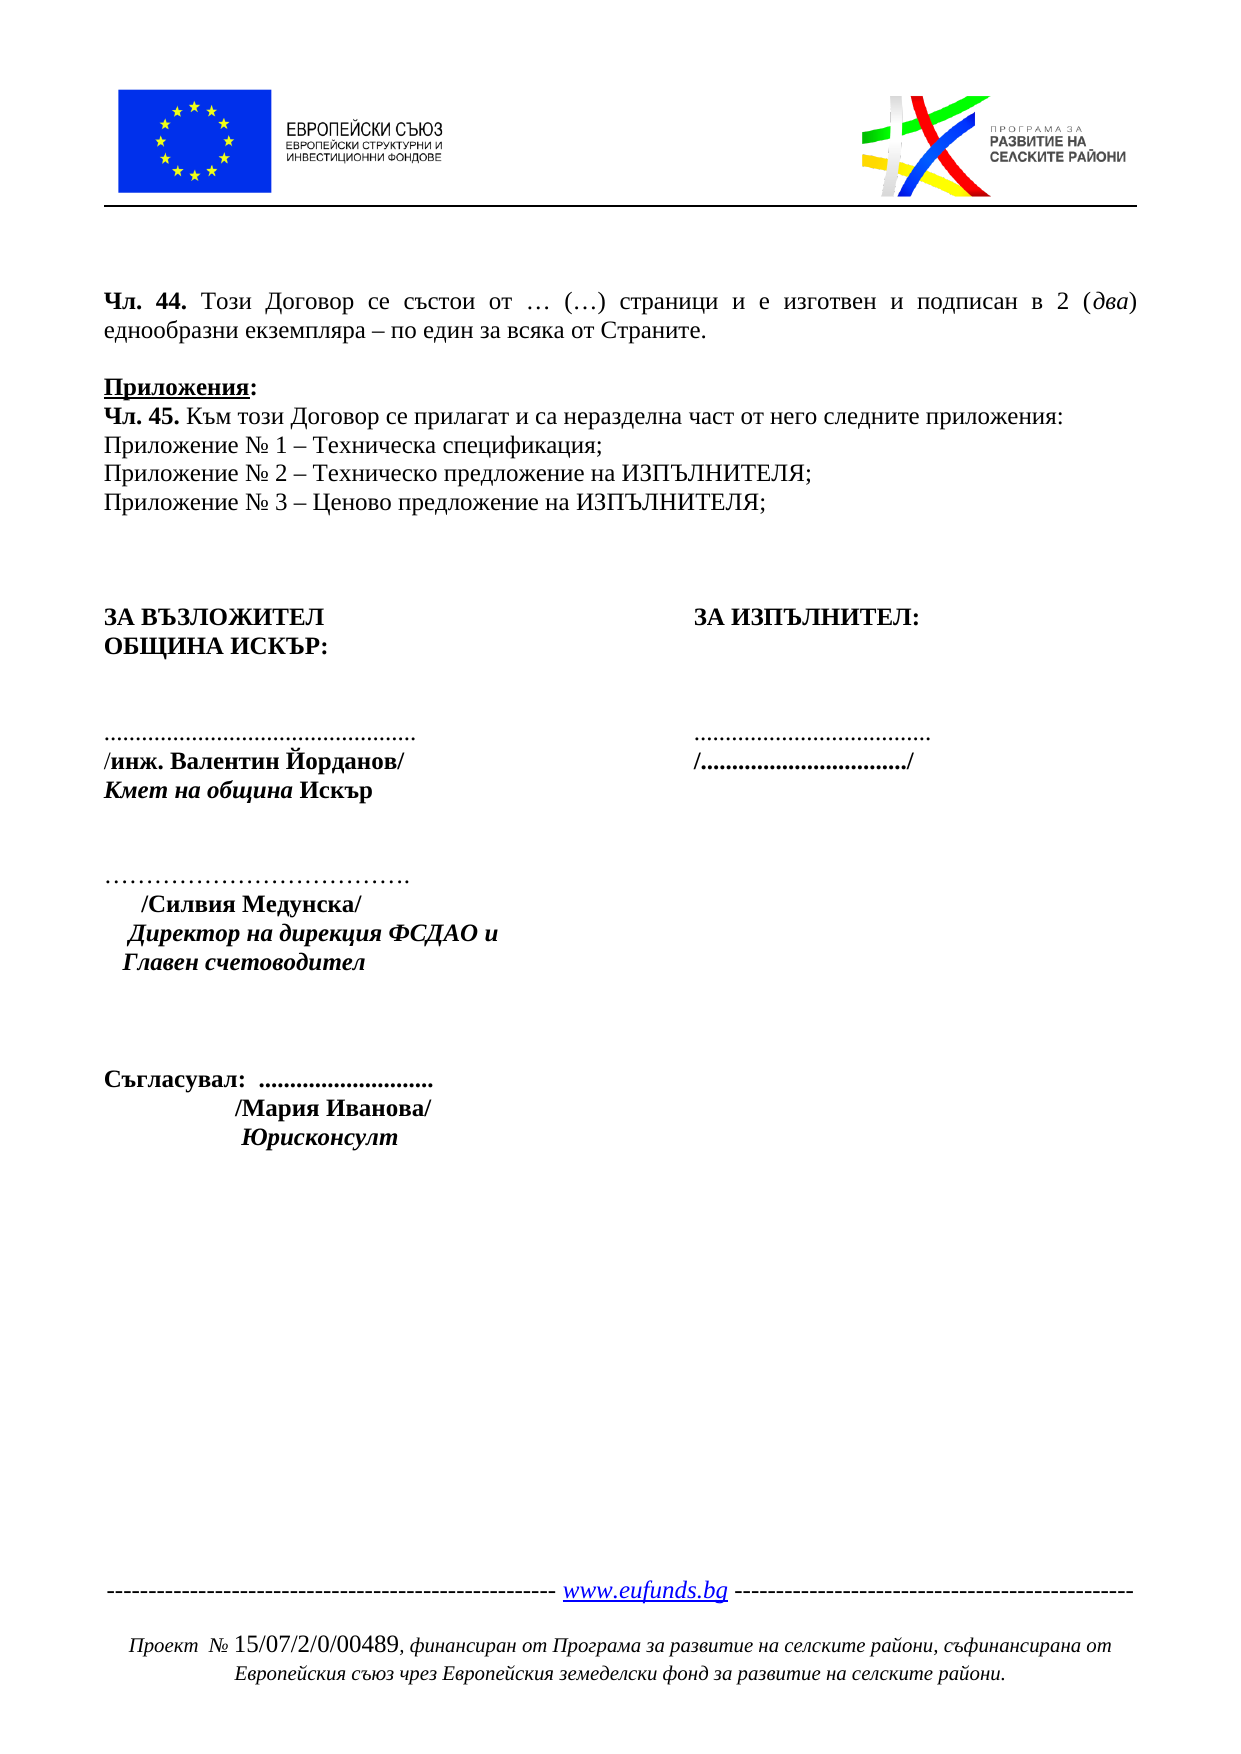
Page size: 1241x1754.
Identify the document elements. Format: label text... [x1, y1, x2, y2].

picture [103, 73, 479, 204]
text Приложение № 1 – Техническа спецификация; [103, 430, 1137, 458]
text /Мария Иванова/ [103, 1093, 1137, 1122]
picture [846, 87, 1137, 204]
text Чл. 45. Към този Договор се прилагат и са неразделна част от него следните приложения: [103, 401, 1137, 430]
text Приложение № 2 – Техническо предложение на ИЗПЪЛНИТЕЛЯ; [103, 458, 1137, 487]
text Главен счетоводител [103, 947, 1137, 975]
text .................................................. ...................................... [103, 717, 1137, 746]
text ОБЩИНА ИСКЪР: [103, 631, 1137, 660]
text Съгласувал: ............................ [103, 1064, 1137, 1093]
text /Силвия Медунска/ [103, 889, 1137, 918]
text ………………………………. [103, 860, 1137, 889]
text Приложения: [103, 372, 1137, 401]
text Приложение № 3 – Ценово предложение на ИЗПЪЛНИТЕЛЯ; [103, 487, 1137, 516]
text Директор на дирекция ФСДАО и [103, 918, 1137, 947]
text Юрисконсулт [103, 1122, 1137, 1151]
text ЗА ВЪЗЛОЖИТЕЛ ЗА ИЗПЪЛНИТЕЛ: [103, 602, 1137, 631]
text /инж. Валентин Йорданов/ /................................./ Кмет на община Искър [103, 746, 1137, 803]
text Чл. 44. Този Договор се състои от … (…) страници и е изготвен и подписан в 2 (два) еднообразни екземпляра – по един за всяка от Страните. [103, 286, 1137, 343]
